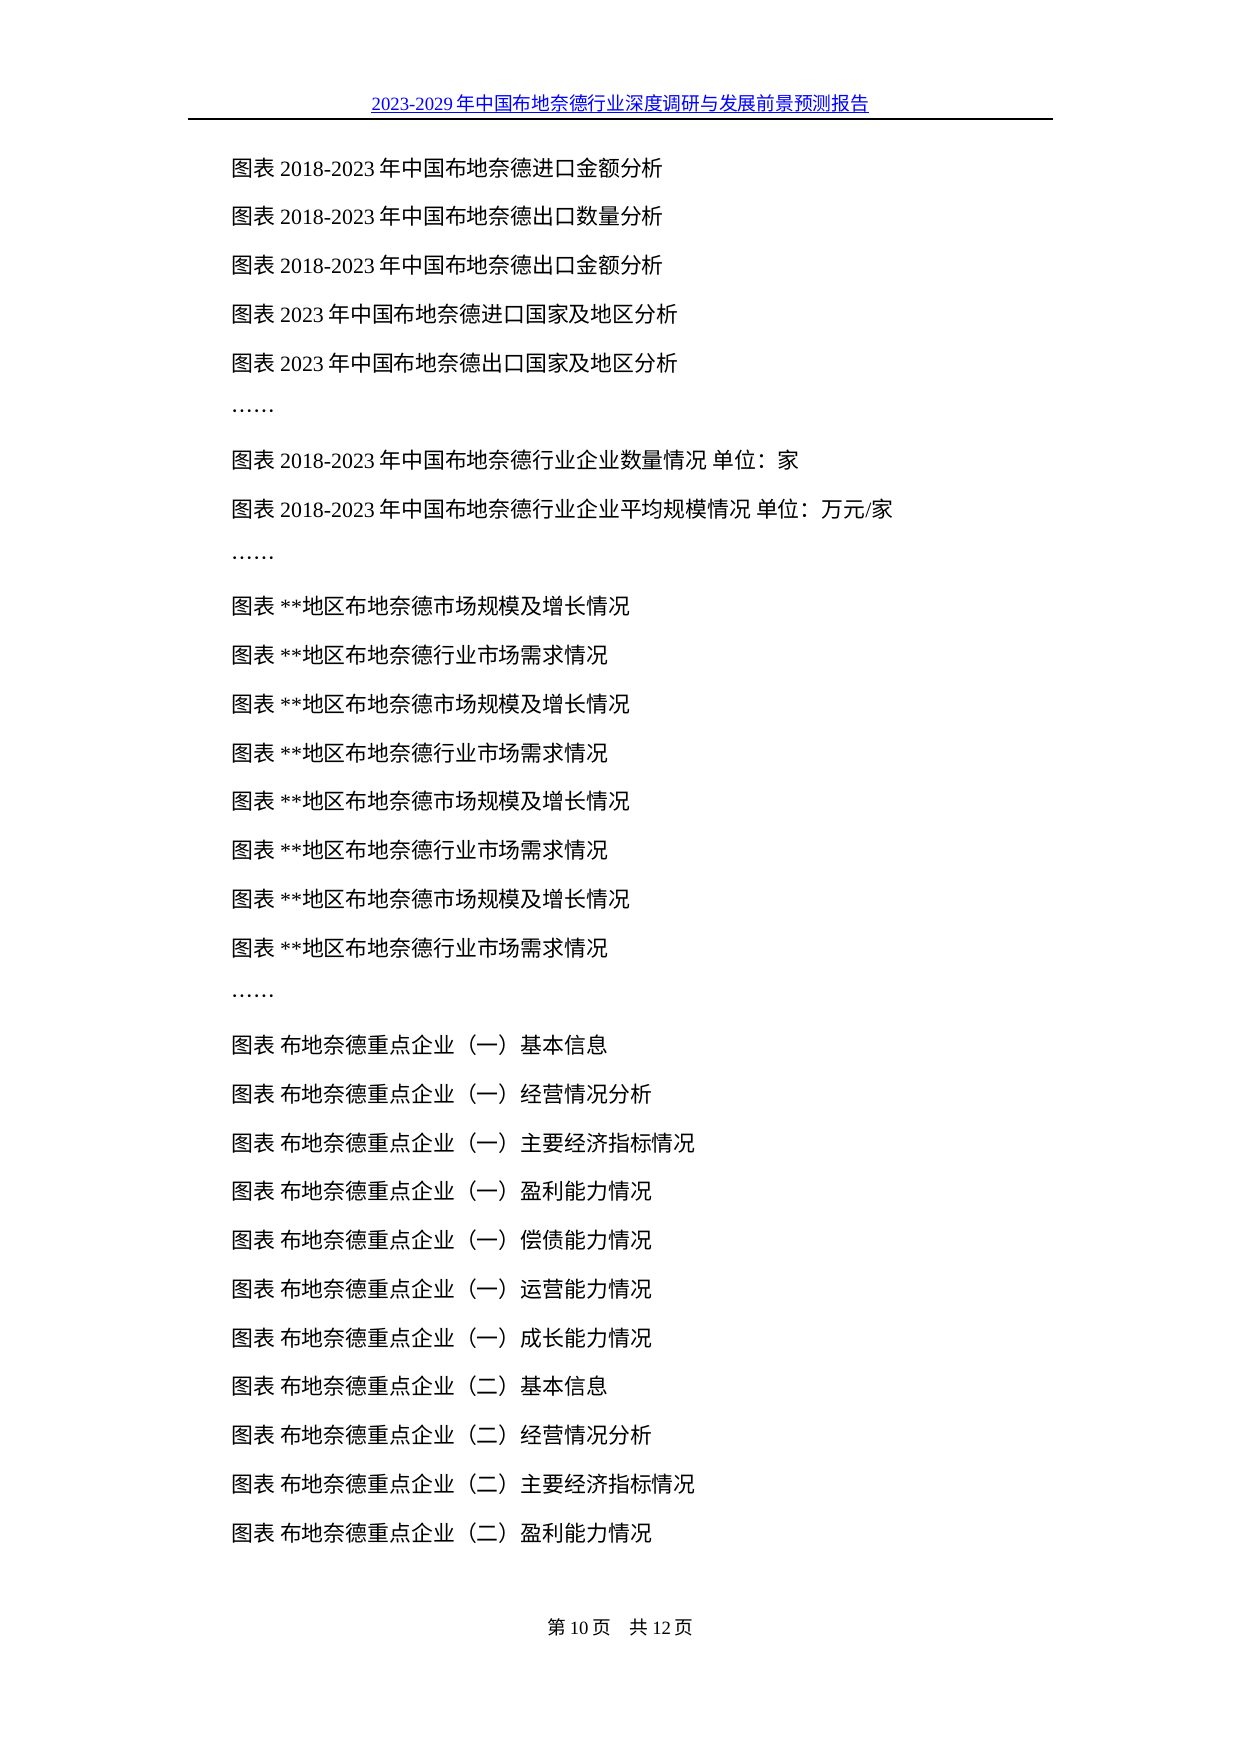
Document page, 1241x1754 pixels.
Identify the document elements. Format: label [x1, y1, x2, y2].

text [187, 150, 1053, 1548]
